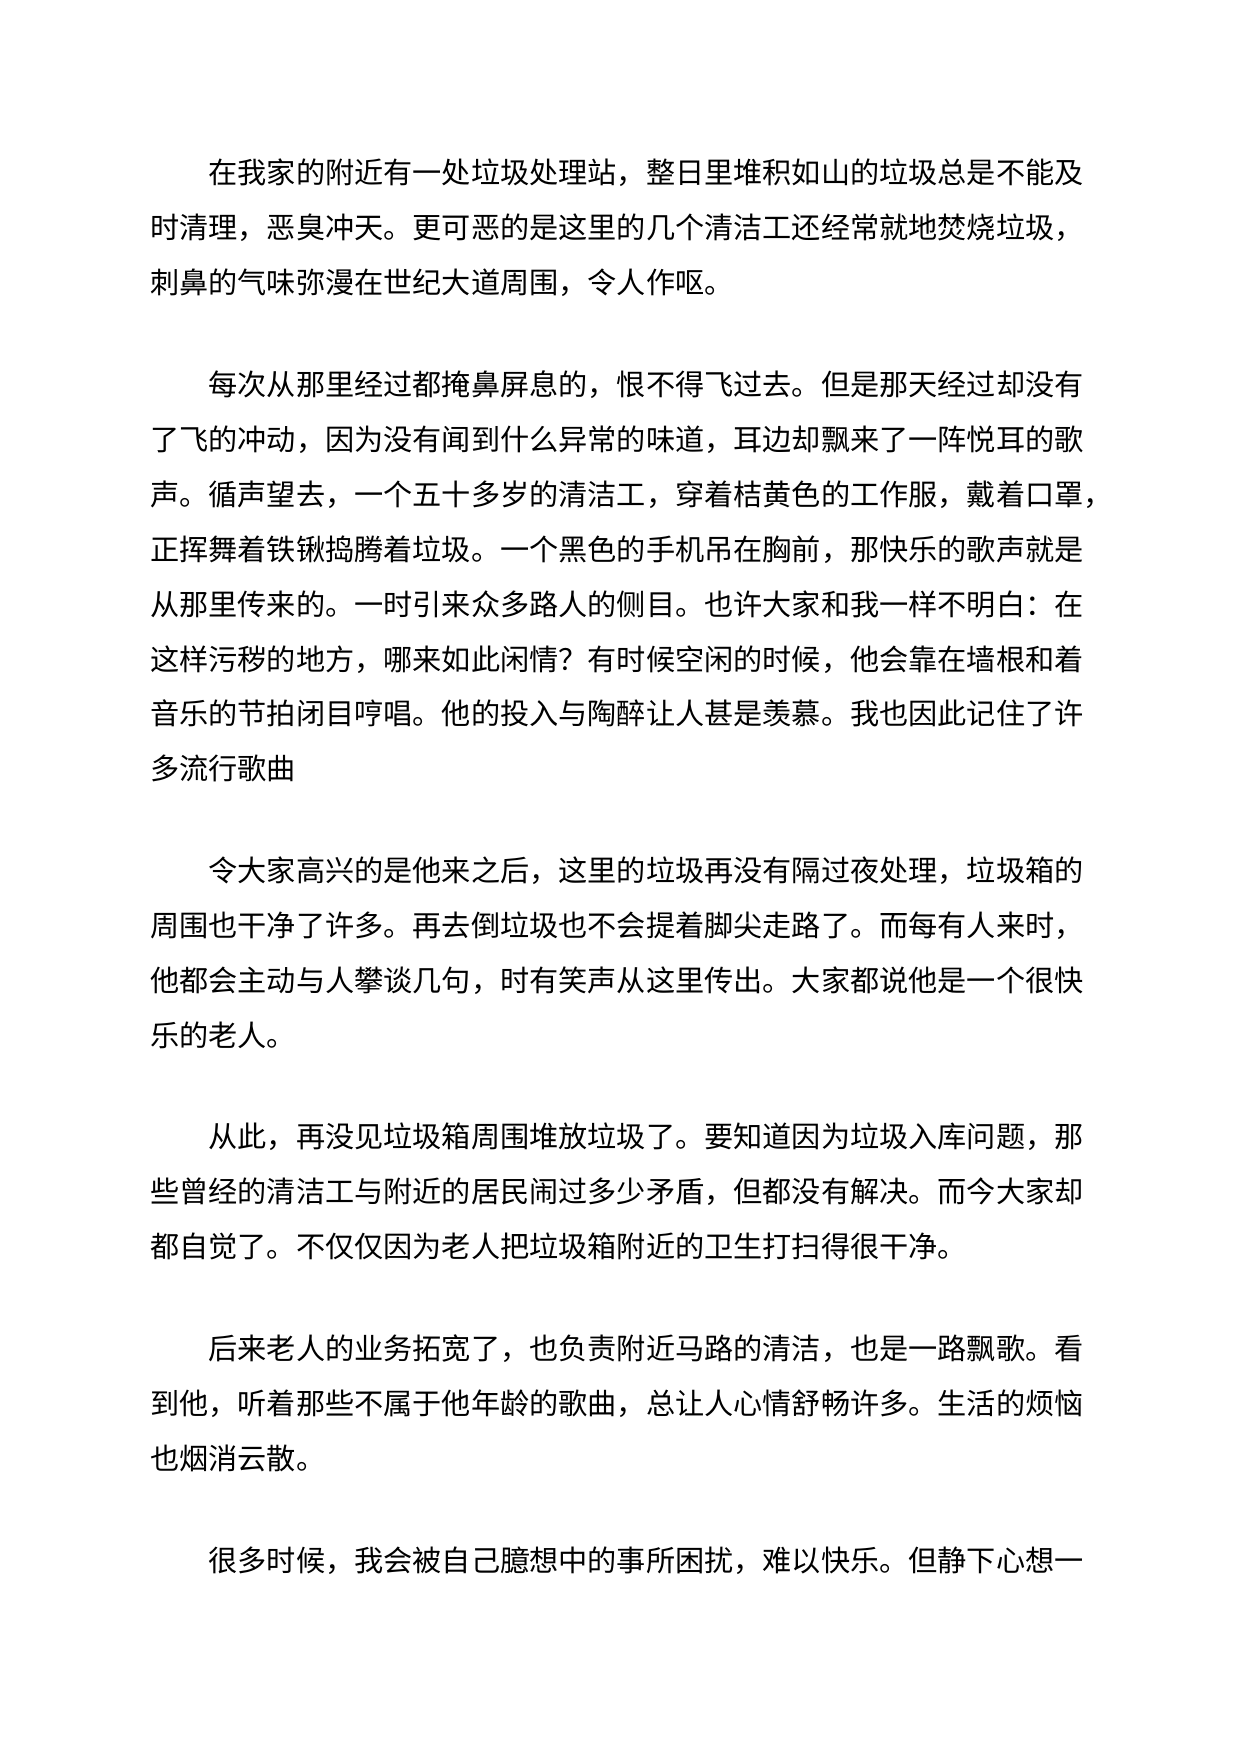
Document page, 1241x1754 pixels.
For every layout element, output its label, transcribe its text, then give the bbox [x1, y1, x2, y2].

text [150, 1537, 1090, 1579]
text 从此，再没见垃圾箱周围堆放垃圾了。要知道因为垃圾入库问题，那些曾经的清洁工与附近的居民闹过多少矛盾，但都没有解决。而今大家却都自觉了。不仅仅因为老人把垃圾箱附近的卫生打扫得很干净。 [150, 1114, 1090, 1266]
text 令大家高兴的是他来之后，这里的垃圾再没有隔过夜处理，垃圾箱的周围也干净了许多。再去倒垃圾也不会提着脚尖走路了。而每有人来时，他都会主动与人攀谈几句，时有笑声从这里传出。大家都说他是一个很快乐的老人。 [150, 848, 1090, 1054]
text 后来老人的业务拓宽了，也负责附近马路的清洁，也是一路飘歌。看到他，听着那些不属于他年龄的歌曲，总让人心情舒畅许多。生活的烦恼也烟消云散。 [150, 1326, 1090, 1478]
text 在我家的附近有一处垃圾处理站，整日里堆积如山的垃圾总是不能及时清理，恶臭冲天。更可恶的是这里的几个清洁工还经常就地焚烧垃圾，刺鼻的气味弥漫在世纪大道周围，令人作呕。 [150, 150, 1090, 302]
text 每次从那里经过都掩鼻屏息的，恨不得飞过去。但是那天经过却没有了飞的冲动，因为没有闻到什么异常的味道，耳边却飘来了一阵悦耳的歌声。循声望去，一个五十多岁的清洁工，穿着桔黄色的工作服，戴着口罩，正挥舞着铁锹捣腾着垃圾。一个黑色的手机吊在胸前，那快乐的歌声就是从那里传来的。一时引来众多路人的侧目。也许大家和我一样不明白：在这样污秽的地方，哪来如此闲情？有时候空闲的时候，他会靠在墙根和着音乐的节拍闭目哼唱。他的投入与陶醉让人甚是羡慕。我也因此记住了许多流行歌曲 [150, 362, 1090, 788]
